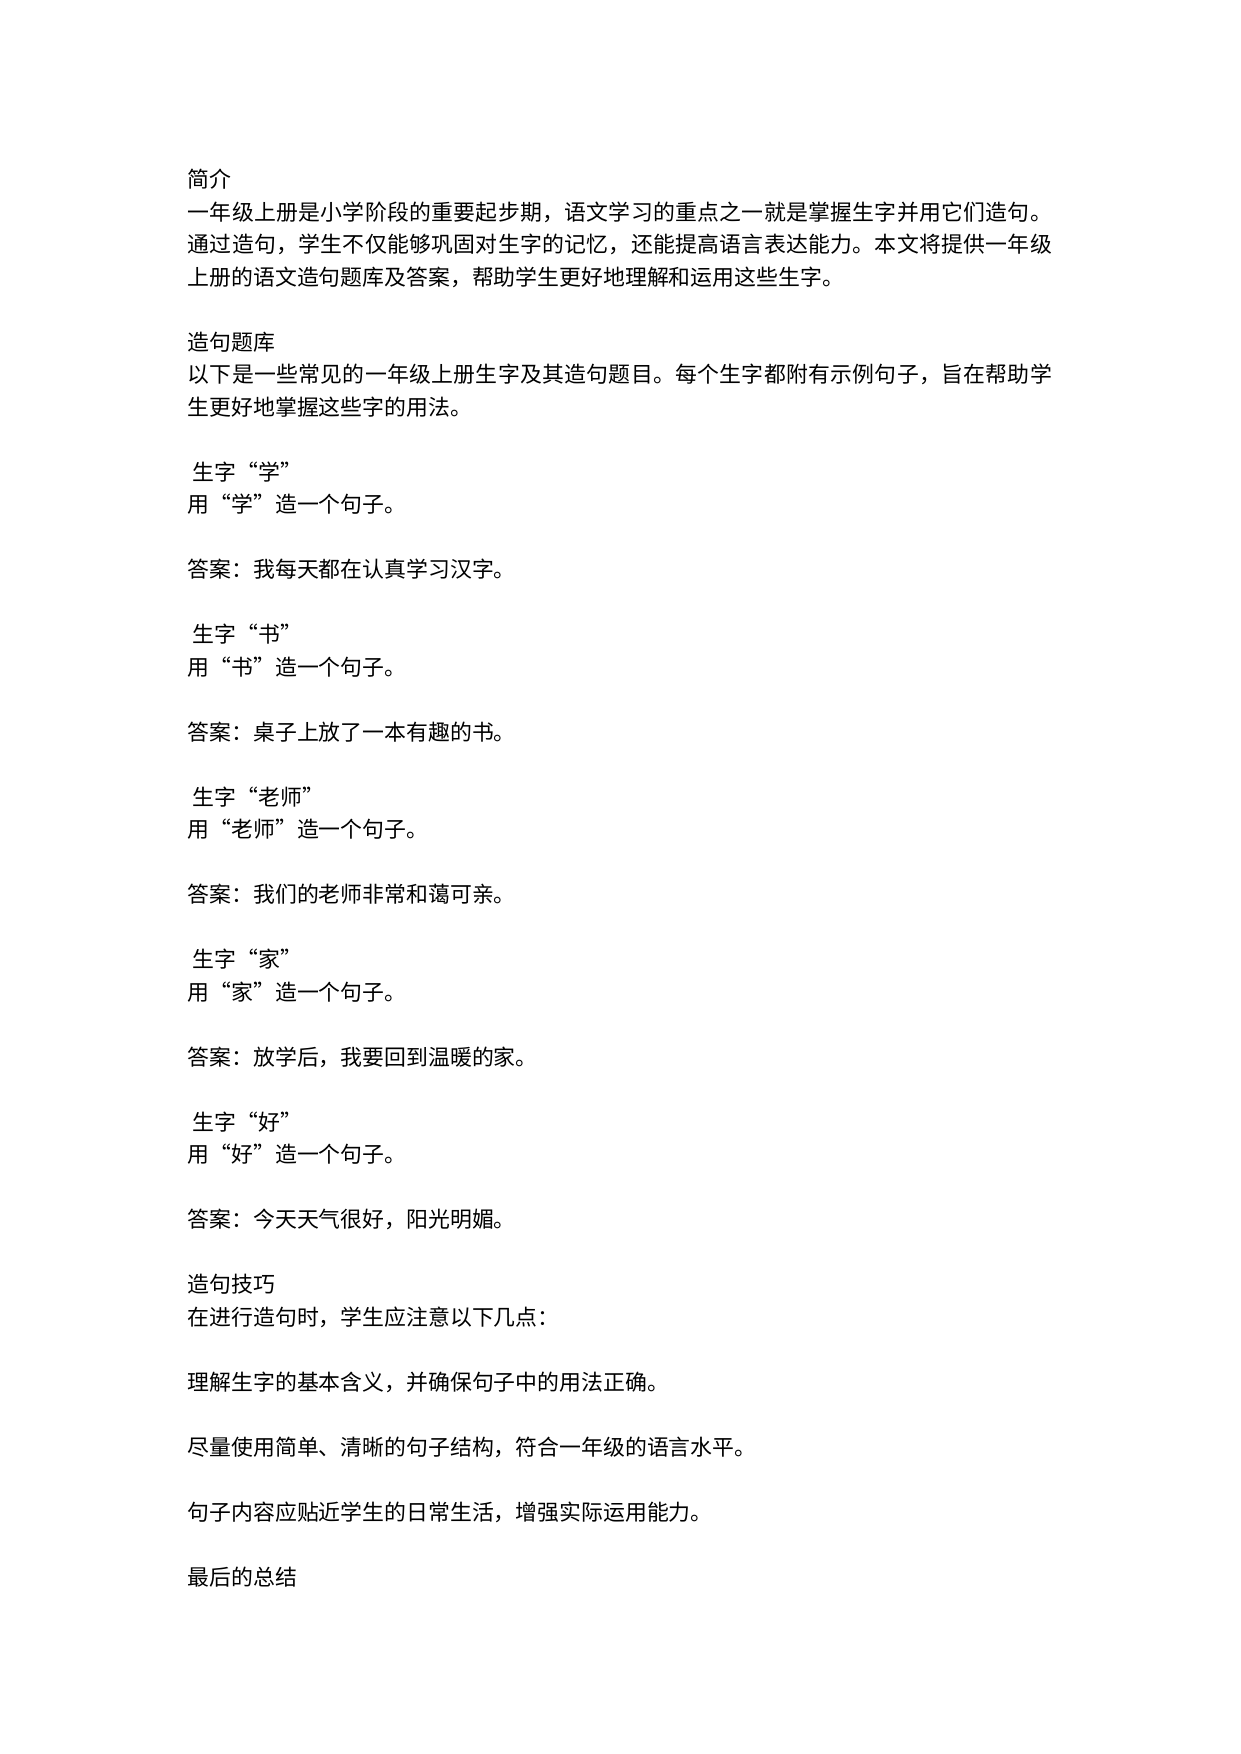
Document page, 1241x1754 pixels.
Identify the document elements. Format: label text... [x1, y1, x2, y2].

text 用“老师”造一个句子。 [187, 812, 1053, 844]
text 用“书”造一个句子。 [187, 649, 1053, 682]
text 答案：今天天气很好，阳光明媚。 [187, 1202, 1053, 1234]
text 生字“学” [187, 454, 1053, 487]
text 用“学”造一个句子。 [187, 487, 1053, 519]
text 理解生字的基本含义，并确保句子中的用法正确。 [187, 1364, 1053, 1397]
text 简介 [187, 162, 1053, 194]
text 句子内容应贴近学生的日常生活，增强实际运用能力。 [187, 1494, 1053, 1527]
text 用“家”造一个句子。 [187, 974, 1053, 1007]
text 造句技巧 [187, 1267, 1053, 1299]
text 生字“老师” [187, 779, 1053, 812]
text 造句题库 [187, 324, 1053, 357]
text 用“好”造一个句子。 [187, 1137, 1053, 1169]
text 尽量使用简单、清晰的句子结构，符合一年级的语言水平。 [187, 1429, 1053, 1462]
text 一年级上册是小学阶段的重要起步期，语文学习的重点之一就是掌握生字并用它们造句。通过造句，学生不仅能够巩固对生字的记忆，还能提高语言表达能力。本文将提供一年级上册的语文造句题库及答案，帮助学生更好地理解和运用这些生字。 [187, 194, 1053, 292]
text 在进行造句时，学生应注意以下几点： [187, 1299, 1053, 1332]
text 生字“书” [187, 617, 1053, 649]
text 生字“好” [187, 1104, 1053, 1137]
text 答案：我每天都在认真学习汉字。 [187, 552, 1053, 584]
text 生字“家” [187, 942, 1053, 974]
text 答案：放学后，我要回到温暖的家。 [187, 1039, 1053, 1072]
text 答案：我们的老师非常和蔼可亲。 [187, 877, 1053, 909]
text 以下是一些常见的一年级上册生字及其造句题目。每个生字都附有示例句子，旨在帮助学生更好地掌握这些字的用法。 [187, 357, 1053, 422]
text 最后的总结 [187, 1559, 1053, 1592]
text 答案：桌子上放了一本有趣的书。 [187, 714, 1053, 747]
